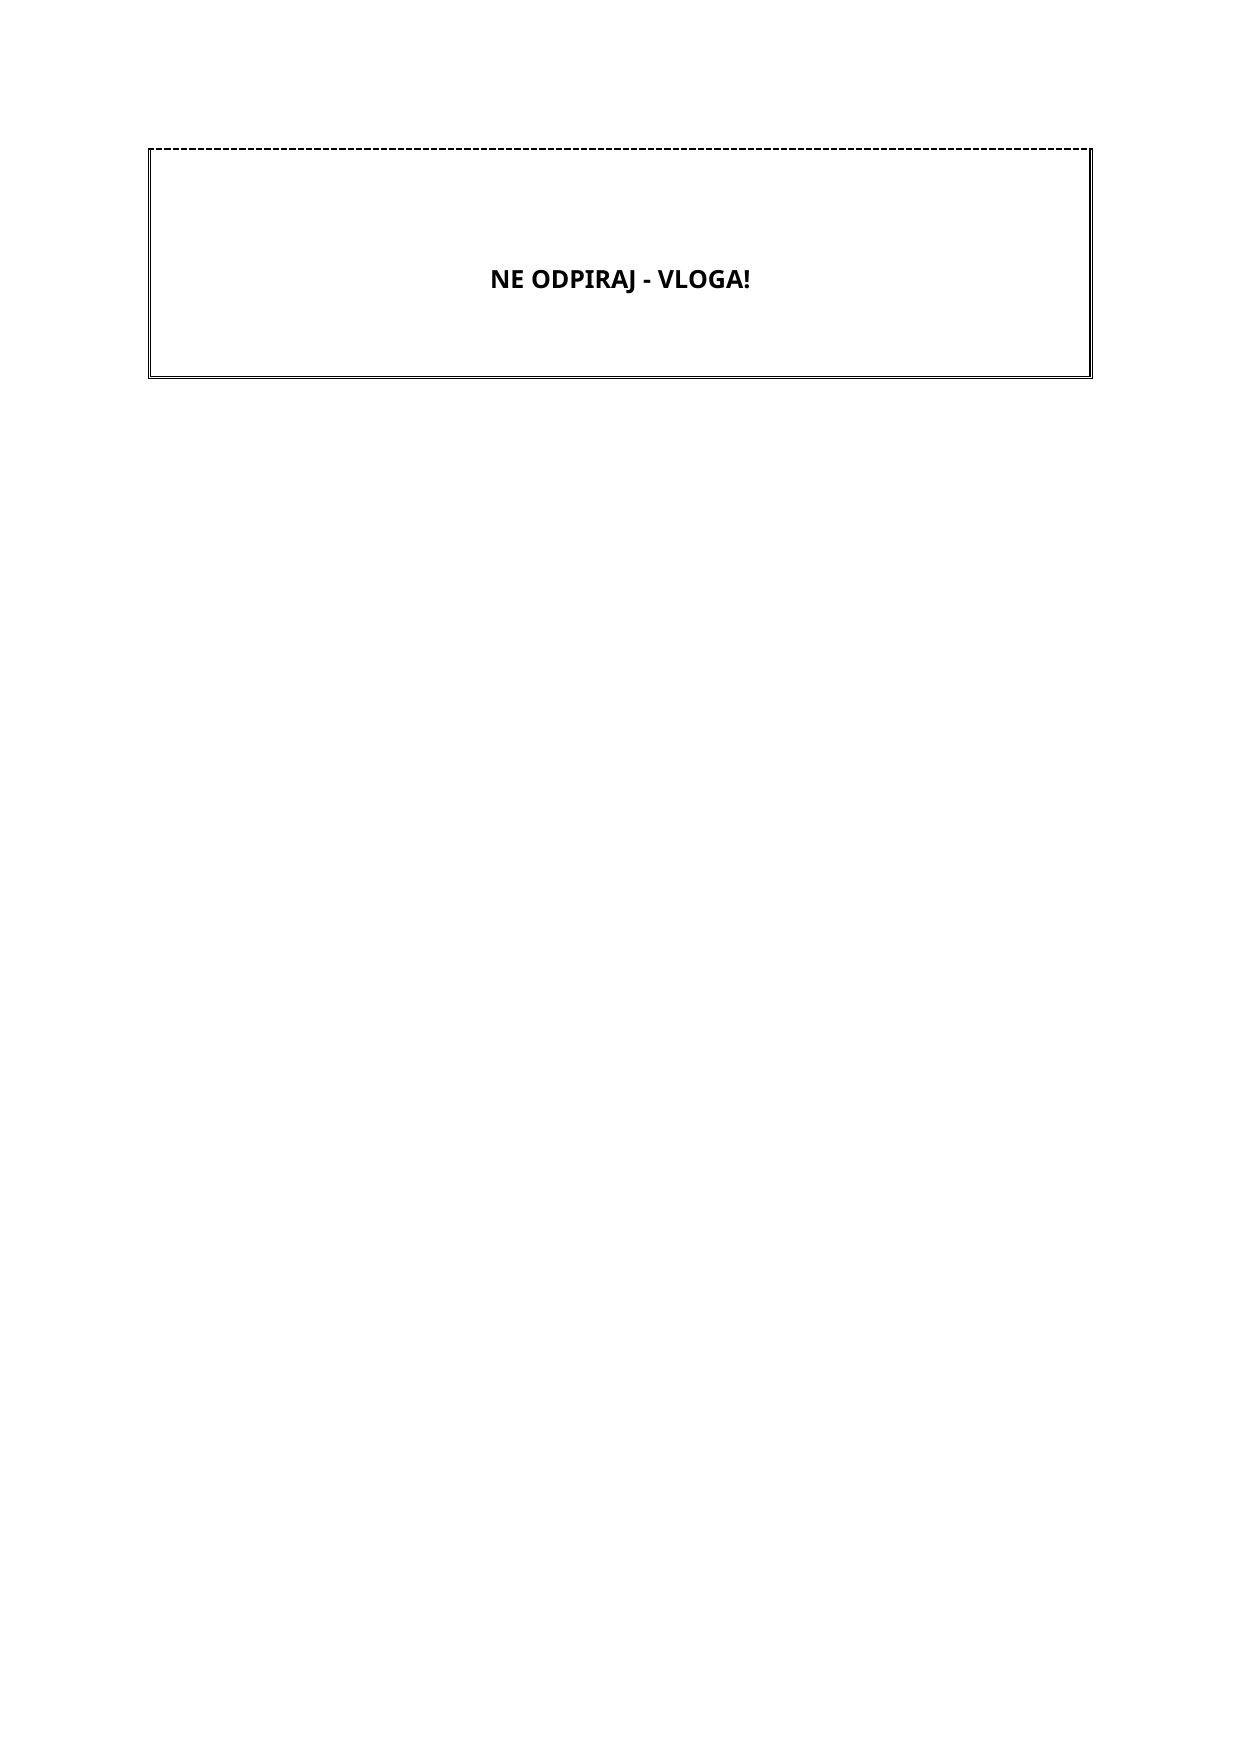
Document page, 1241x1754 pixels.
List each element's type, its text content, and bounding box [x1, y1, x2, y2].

table_cell NE ODPIRAJ - VLOGA! [151, 148, 1089, 376]
